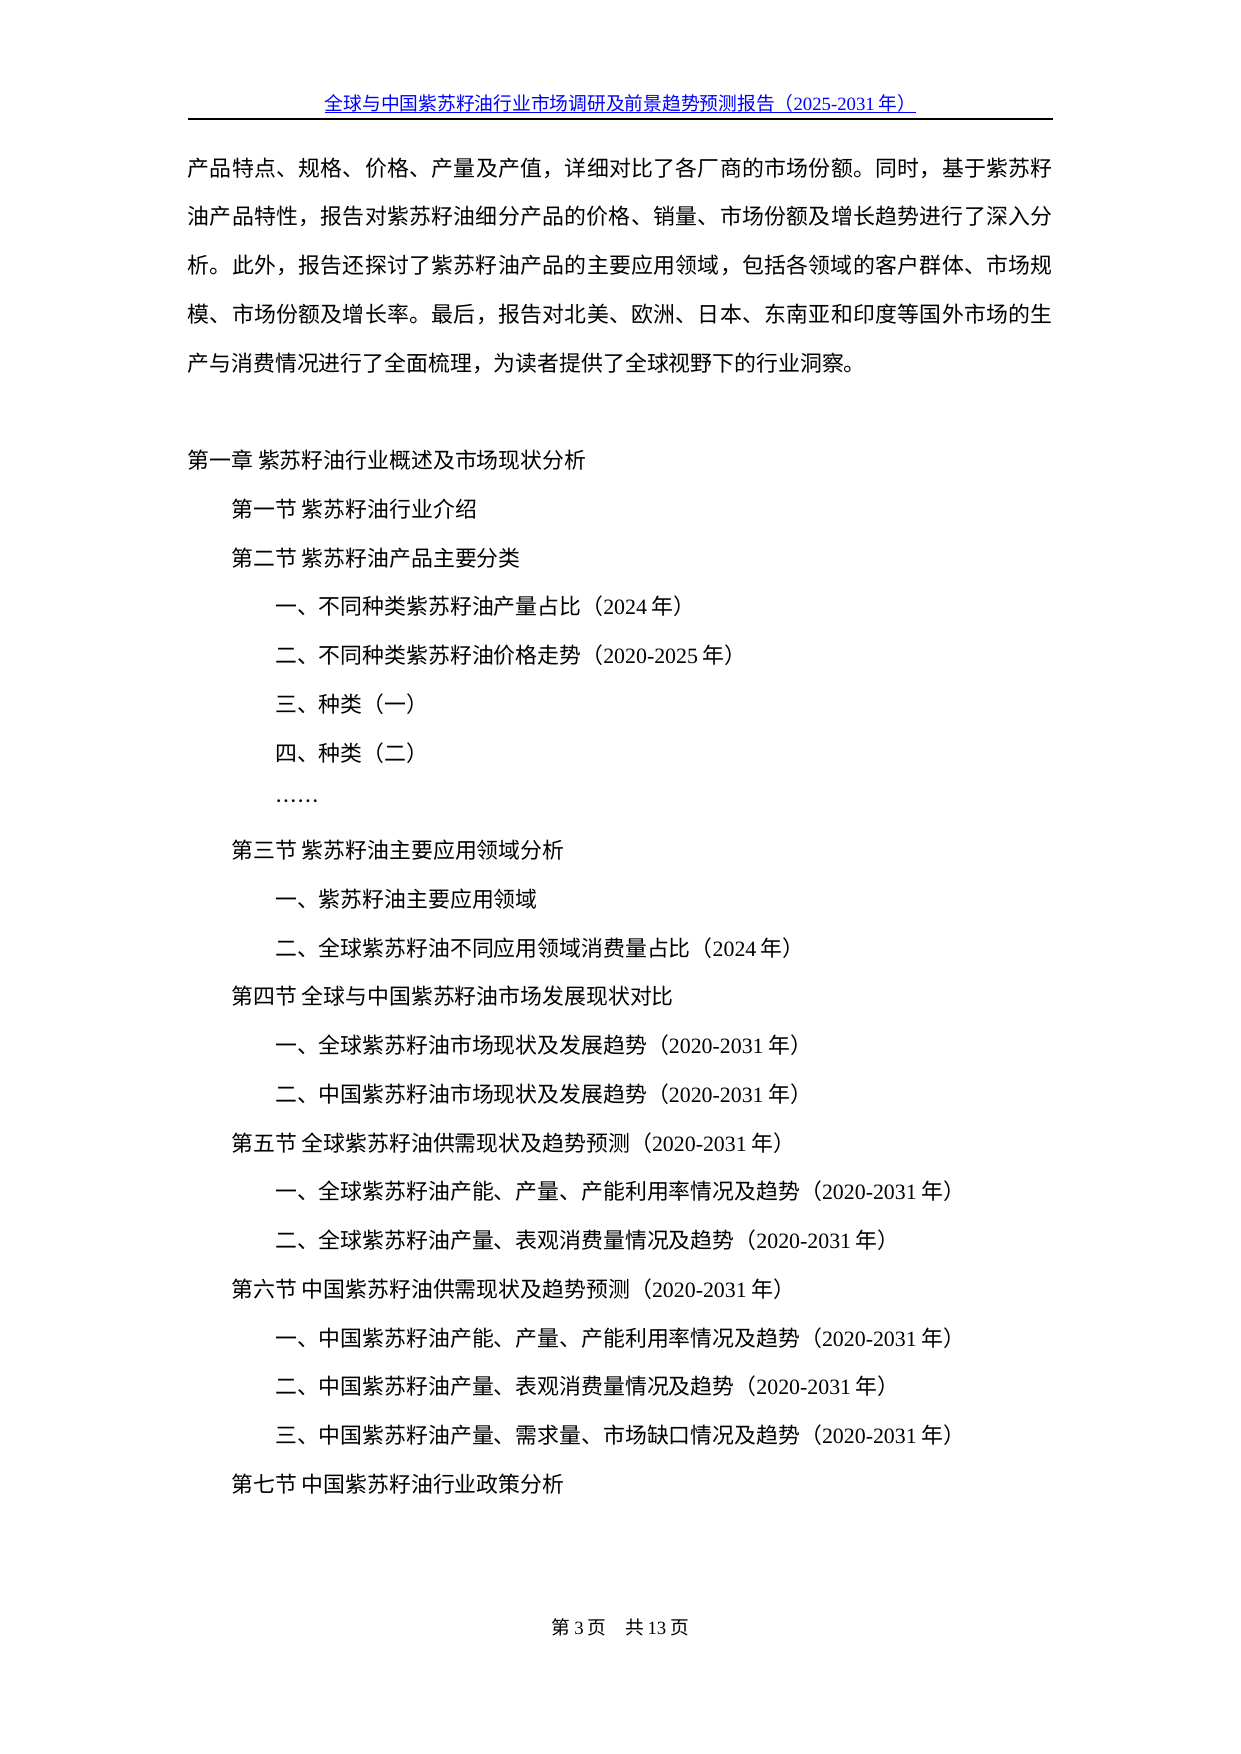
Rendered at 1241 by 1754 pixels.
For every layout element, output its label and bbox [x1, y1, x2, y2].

text [187, 150, 1053, 1499]
